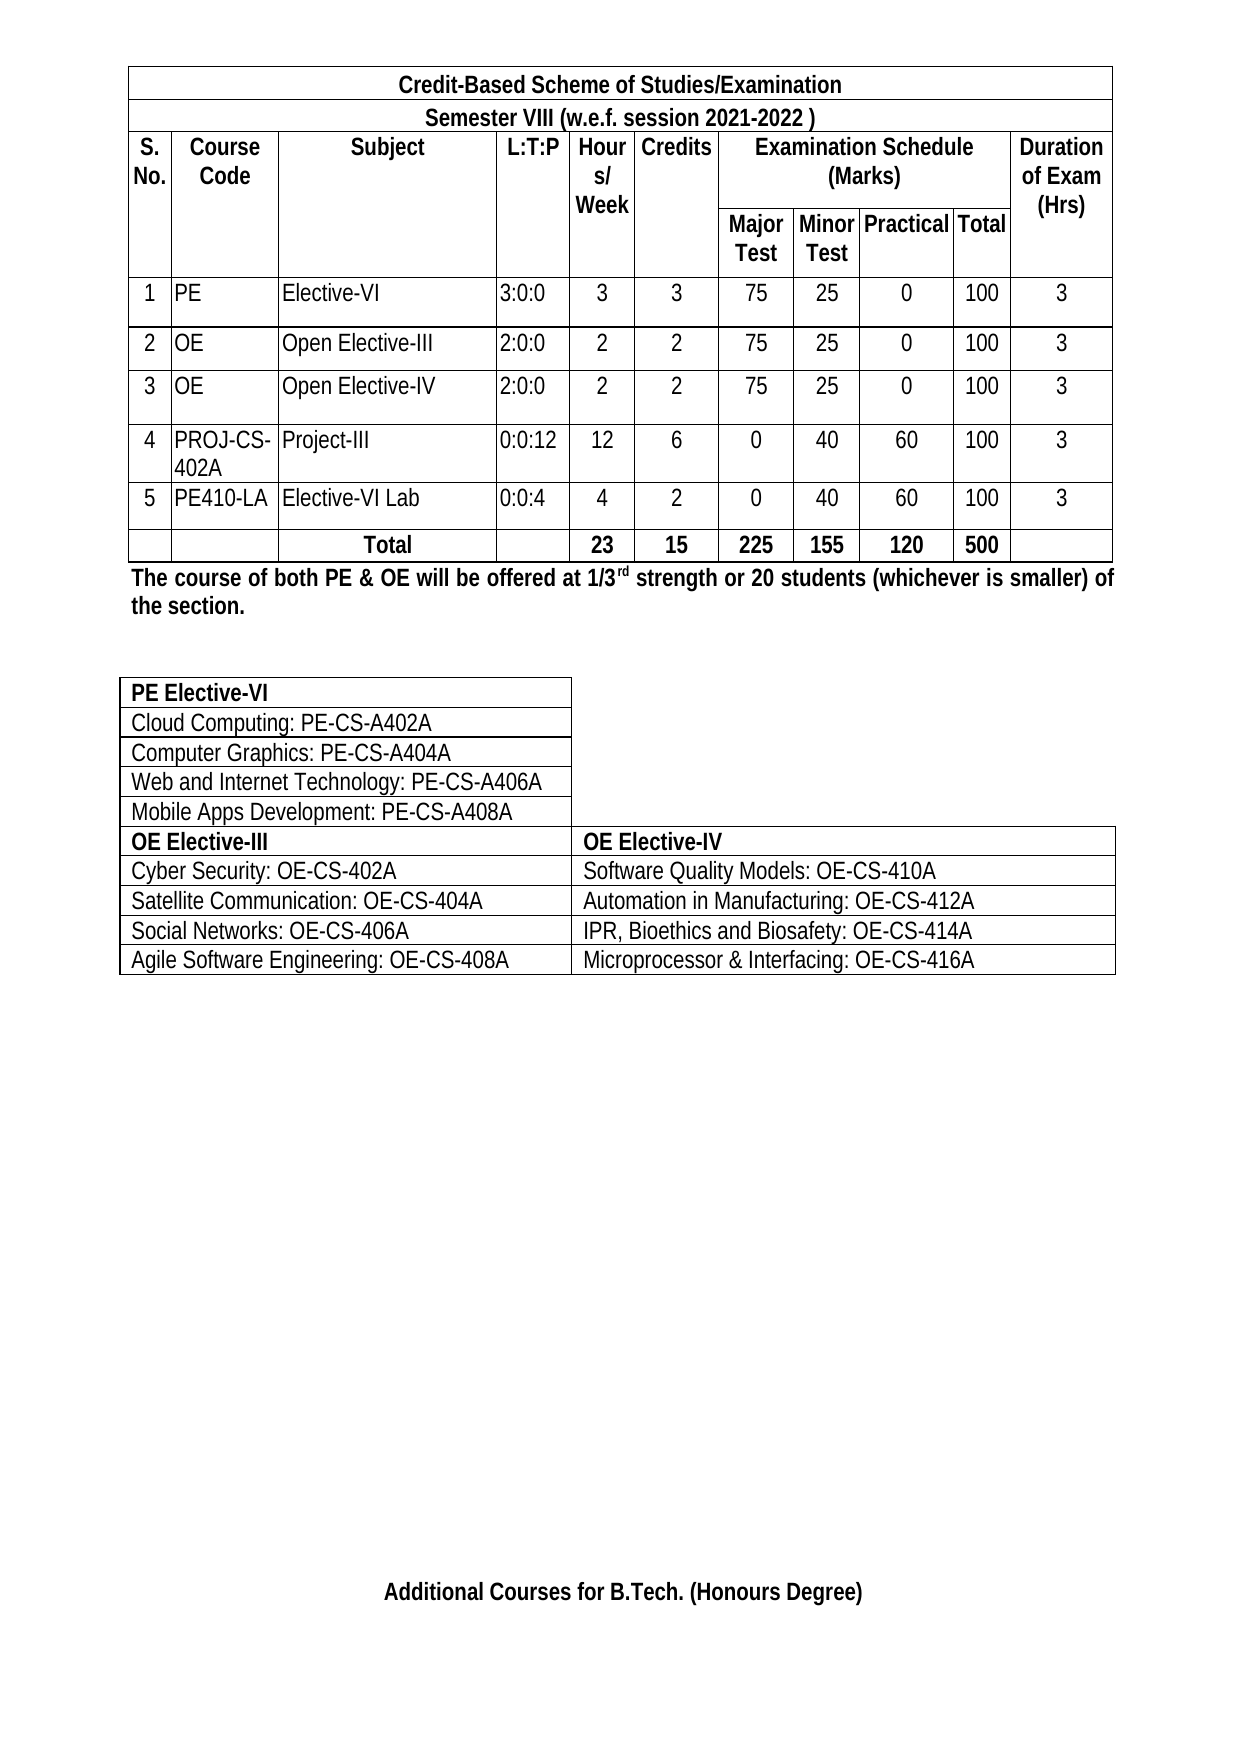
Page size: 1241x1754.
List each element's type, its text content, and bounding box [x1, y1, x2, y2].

table_cell Major Test [719, 209, 793, 277]
table_cell 12 [570, 425, 634, 482]
table_cell Cyber Security: OE-CS-402A [121, 856, 571, 885]
table_cell 2:0:0 [497, 328, 569, 370]
table_cell 4 [570, 483, 634, 529]
table_cell 0 [719, 425, 793, 482]
table_cell 3 [1011, 483, 1112, 529]
table_cell Total [954, 209, 1010, 277]
table_cell 3 [1011, 278, 1112, 326]
table_cell 2 [570, 328, 634, 370]
table_cell 25 [794, 328, 859, 370]
table_cell 3 [635, 278, 718, 326]
table_cell 2 [635, 483, 718, 529]
table_cell 25 [794, 278, 859, 326]
table_cell OE [172, 371, 278, 423]
table_cell 6 [635, 425, 718, 482]
text Additional Courses for B.Tech. (Honours Degree) [131, 1577, 1116, 1605]
table_cell 5 [129, 483, 171, 529]
table_cell 40 [794, 425, 859, 482]
table_cell Agile Software Engineering: OE-CS-408A [121, 945, 571, 974]
table_cell IPR, Bioethics and Biosafety: OE-CS-414A [572, 916, 1115, 944]
table_cell 2:0:0 [497, 371, 569, 423]
table_cell Web and Internet Technology: PE-CS-A406A [121, 767, 571, 796]
table_cell Examination Schedule (Marks) [719, 132, 1010, 208]
table_cell Duration of Exam (Hrs) [1011, 132, 1112, 277]
table_cell 500 [954, 530, 1010, 561]
table_cell Course Code [172, 132, 278, 277]
table_cell 60 [860, 483, 953, 529]
table_cell 75 [719, 371, 793, 423]
table_cell Semester VIII (w.e.f. session 2021-2022 ) [129, 100, 1112, 131]
table_cell 0:0:4 [497, 483, 569, 529]
table_cell Credit-Based Scheme of Studies/Examination [129, 67, 1112, 98]
table_cell 225 [719, 530, 793, 561]
table_cell 0:0:12 [497, 425, 569, 482]
table_cell 100 [954, 328, 1010, 370]
table_cell 60 [860, 425, 953, 482]
table_cell Open Elective-III [279, 328, 496, 370]
table_cell [172, 530, 278, 561]
table_cell Practical [860, 209, 953, 277]
table_cell OE Elective-IV [572, 827, 1115, 855]
table_cell 0 [860, 278, 953, 326]
table_cell 4 [129, 425, 171, 482]
table_cell Elective-VI [279, 278, 496, 326]
table_cell 75 [719, 278, 793, 326]
table_cell 3 [1011, 328, 1112, 370]
table_cell Computer Graphics: PE-CS-A404A [121, 738, 571, 766]
table_cell Hours/Week [570, 132, 634, 277]
table_cell Microprocessor & Interfacing: OE-CS-416A [572, 945, 1115, 974]
table_cell 100 [954, 278, 1010, 326]
table_cell 155 [794, 530, 859, 561]
table_cell 1 [129, 278, 171, 326]
table_cell OE [172, 328, 278, 370]
table_cell 2 [635, 328, 718, 370]
table_cell Project-III [279, 425, 496, 482]
table_cell 120 [860, 530, 953, 561]
table_cell Minor Test [794, 209, 859, 277]
table_cell Satellite Communication: OE-CS-404A [121, 886, 571, 914]
table_cell 40 [794, 483, 859, 529]
table_cell 0 [719, 483, 793, 529]
table_cell 25 [794, 371, 859, 423]
table_cell Social Networks: OE-CS-406A [121, 916, 571, 944]
table_cell S. No. [129, 132, 171, 277]
table_cell 23 [570, 530, 634, 561]
table_cell Credits [635, 132, 718, 277]
text The course of both PE & OE will be offered at 1/3rd strength or 20 students (whichever is smaller) of the section. [131, 562, 1116, 620]
table_cell Automation in Manufacturing: OE-CS-412A [572, 886, 1115, 914]
table_cell OE Elective-III [121, 827, 571, 855]
table_cell Total [279, 530, 496, 561]
table_cell 3 [1011, 425, 1112, 482]
table_cell Cloud Computing: PE-CS-A402A [121, 708, 571, 736]
table_cell [1011, 530, 1112, 561]
table_cell 3 [1011, 371, 1112, 423]
table_cell 0 [860, 328, 953, 370]
table_header PE Elective-VI [121, 678, 571, 707]
table_cell 100 [954, 371, 1010, 423]
table_cell PE [172, 278, 278, 326]
table_cell Elective-VI Lab [279, 483, 496, 529]
table_cell PROJ-CS-402A [172, 425, 278, 482]
table_cell L:T:P [497, 132, 569, 277]
table_cell 2 [570, 371, 634, 423]
table_cell Subject [279, 132, 496, 277]
table_cell 3 [129, 371, 171, 423]
table_cell 100 [954, 425, 1010, 482]
table_cell Software Quality Models: OE-CS-410A [572, 856, 1115, 885]
table_cell 15 [635, 530, 718, 561]
table_cell Mobile Apps Development: PE-CS-A408A [121, 797, 571, 826]
table_cell Open Elective-IV [279, 371, 496, 423]
table_cell 3 [570, 278, 634, 326]
table_cell 3:0:0 [497, 278, 569, 326]
table_cell 100 [954, 483, 1010, 529]
table_cell [497, 530, 569, 561]
table_cell PE410-LA [172, 483, 278, 529]
table_cell 0 [860, 371, 953, 423]
table_cell 75 [719, 328, 793, 370]
table_cell [129, 530, 171, 561]
table_cell 2 [635, 371, 718, 423]
table_cell 2 [129, 328, 171, 370]
